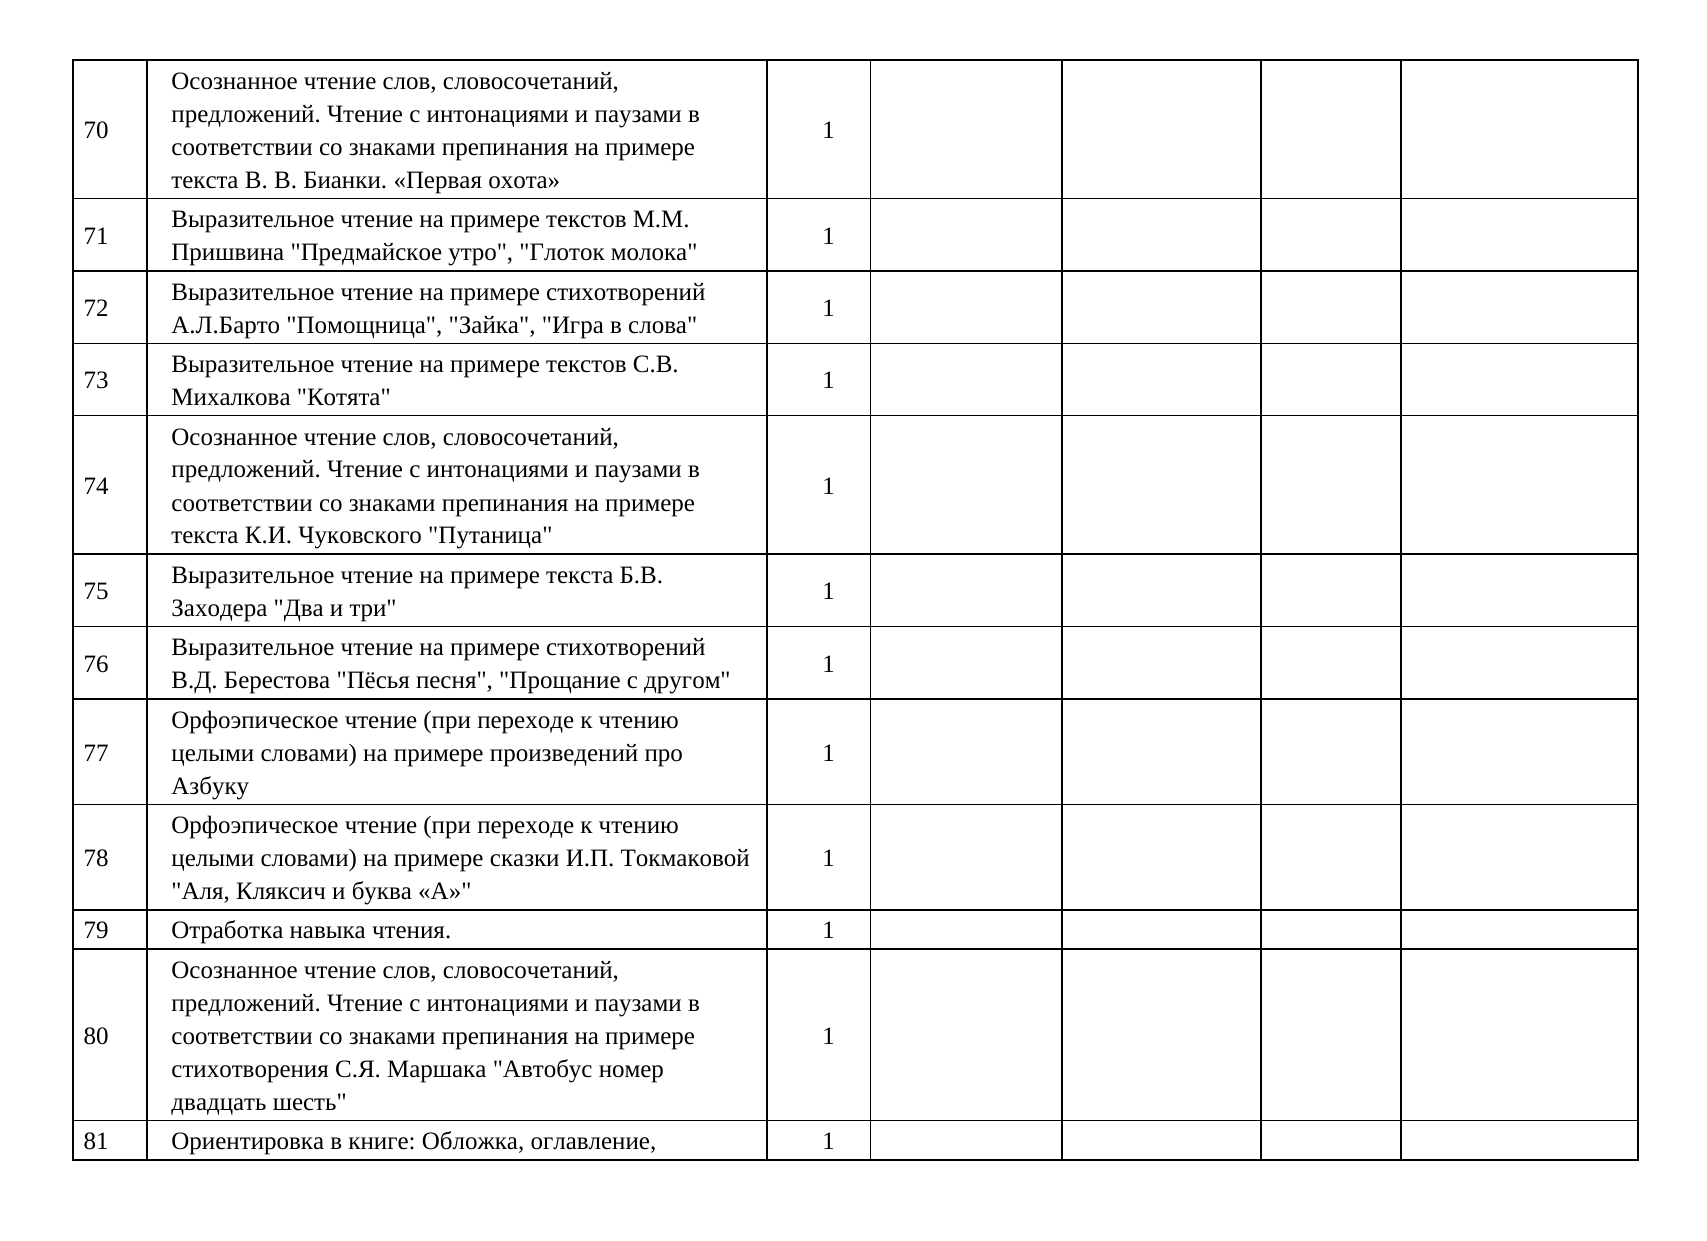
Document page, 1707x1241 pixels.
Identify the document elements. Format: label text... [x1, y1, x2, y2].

table_cell [871, 911, 1061, 948]
table_cell 1 [768, 911, 870, 948]
table_cell Осознанное чтение слов, словосочетаний, предложений. Чтение с интонациями и паузами в соответствии со знаками препинания на примере текста В. В. Бианки. «Первая охота» [148, 61, 766, 198]
table_cell [871, 416, 1061, 553]
table_cell [1402, 61, 1637, 198]
table_cell 1 [768, 627, 870, 698]
table_cell [1402, 805, 1637, 909]
table_cell [871, 627, 1061, 698]
table_cell [1402, 555, 1637, 626]
table_cell [1063, 627, 1260, 698]
table_cell 70 [74, 61, 146, 198]
table_cell 1 [768, 1121, 870, 1159]
table_cell 80 [74, 950, 146, 1120]
table_cell [1063, 700, 1260, 803]
table_cell [871, 344, 1061, 415]
table_cell Осознанное чтение слов, словосочетаний, предложений. Чтение с интонациями и паузами в соответствии со знаками препинания на примере текста К.И. Чуковского "Путаница" [148, 416, 766, 553]
table_cell 1 [768, 344, 870, 415]
table_cell [1063, 272, 1260, 342]
table_cell [871, 805, 1061, 909]
table_cell [1262, 344, 1400, 415]
table_cell Орфоэпическое чтение (при переходе к чтению целыми словами) на примере сказки И.П. Токмаковой "Аля, Кляксич и буква «А»" [148, 805, 766, 909]
table_cell [871, 1121, 1061, 1159]
table_cell [1262, 627, 1400, 698]
table_cell [871, 555, 1061, 626]
table_cell [1402, 344, 1637, 415]
table_cell Выразительное чтение на примере стихотворений В.Д. Берестова "Пёсья песня", "Прощание с другом" [148, 627, 766, 698]
table_cell [871, 199, 1061, 270]
table_cell Выразительное чтение на примере текстов М.М. Пришвина "Предмайское утро", "Глоток молока" [148, 199, 766, 270]
table_cell [1063, 61, 1260, 198]
table_cell [1262, 61, 1400, 198]
table_cell Выразительное чтение на примере текста Б.В. Заходера "Два и три" [148, 555, 766, 626]
table_cell [1063, 344, 1260, 415]
table_cell [871, 700, 1061, 803]
table_cell Орфоэпическое чтение (при переходе к чтению целыми словами) на примере произведений про Азбуку [148, 700, 766, 803]
table_cell 73 [74, 344, 146, 415]
table_cell [1402, 416, 1637, 553]
table_cell [1063, 911, 1260, 948]
table_cell [1063, 950, 1260, 1120]
table_cell [1262, 272, 1400, 342]
table_cell 72 [74, 272, 146, 342]
table_cell [1402, 950, 1637, 1120]
table_cell [1063, 805, 1260, 909]
table_cell Выразительное чтение на примере стихотворений А.Л.Барто "Помощница", "Зайка", "Игра в слова" [148, 272, 766, 342]
table_cell 1 [768, 555, 870, 626]
table_cell [871, 950, 1061, 1120]
table_cell [871, 61, 1061, 198]
table_cell [1262, 555, 1400, 626]
table_cell [871, 272, 1061, 342]
table_cell [1063, 199, 1260, 270]
table_cell [1262, 700, 1400, 803]
table_cell [1402, 627, 1637, 698]
table_cell 1 [768, 416, 870, 553]
table_cell [1063, 555, 1260, 626]
table_cell 1 [768, 61, 870, 198]
table_cell 1 [768, 199, 870, 270]
table_cell [1402, 911, 1637, 948]
table_cell [1262, 1121, 1400, 1159]
table_cell [1262, 199, 1400, 270]
table_cell [1063, 416, 1260, 553]
table_cell 79 [74, 911, 146, 948]
table_cell Выразительное чтение на примере текстов С.В. Михалкова "Котята" [148, 344, 766, 415]
table_cell 76 [74, 627, 146, 698]
table_cell [1402, 700, 1637, 803]
table_cell [1262, 805, 1400, 909]
table_cell [1402, 199, 1637, 270]
table_cell 81 [74, 1121, 146, 1159]
table_cell [1262, 416, 1400, 553]
table_cell 77 [74, 700, 146, 803]
table_cell 1 [768, 700, 870, 803]
table_cell [1262, 911, 1400, 948]
table_cell [1402, 272, 1637, 342]
table_cell [1262, 950, 1400, 1120]
table_cell [1402, 1121, 1637, 1159]
table_cell 78 [74, 805, 146, 909]
table_cell 71 [74, 199, 146, 270]
table_cell Отработка навыка чтения. [148, 911, 766, 948]
table_cell 74 [74, 416, 146, 553]
table_cell 1 [768, 272, 870, 342]
table_cell Осознанное чтение слов, словосочетаний, предложений. Чтение с интонациями и паузами в соответствии со знаками препинания на примере стихотворения С.Я. Маршака "Автобус номер двадцать шесть" [148, 950, 766, 1120]
table_cell 1 [768, 950, 870, 1120]
table_cell 75 [74, 555, 146, 626]
table_cell 1 [768, 805, 870, 909]
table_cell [148, 1121, 766, 1159]
table_cell [1063, 1121, 1260, 1159]
